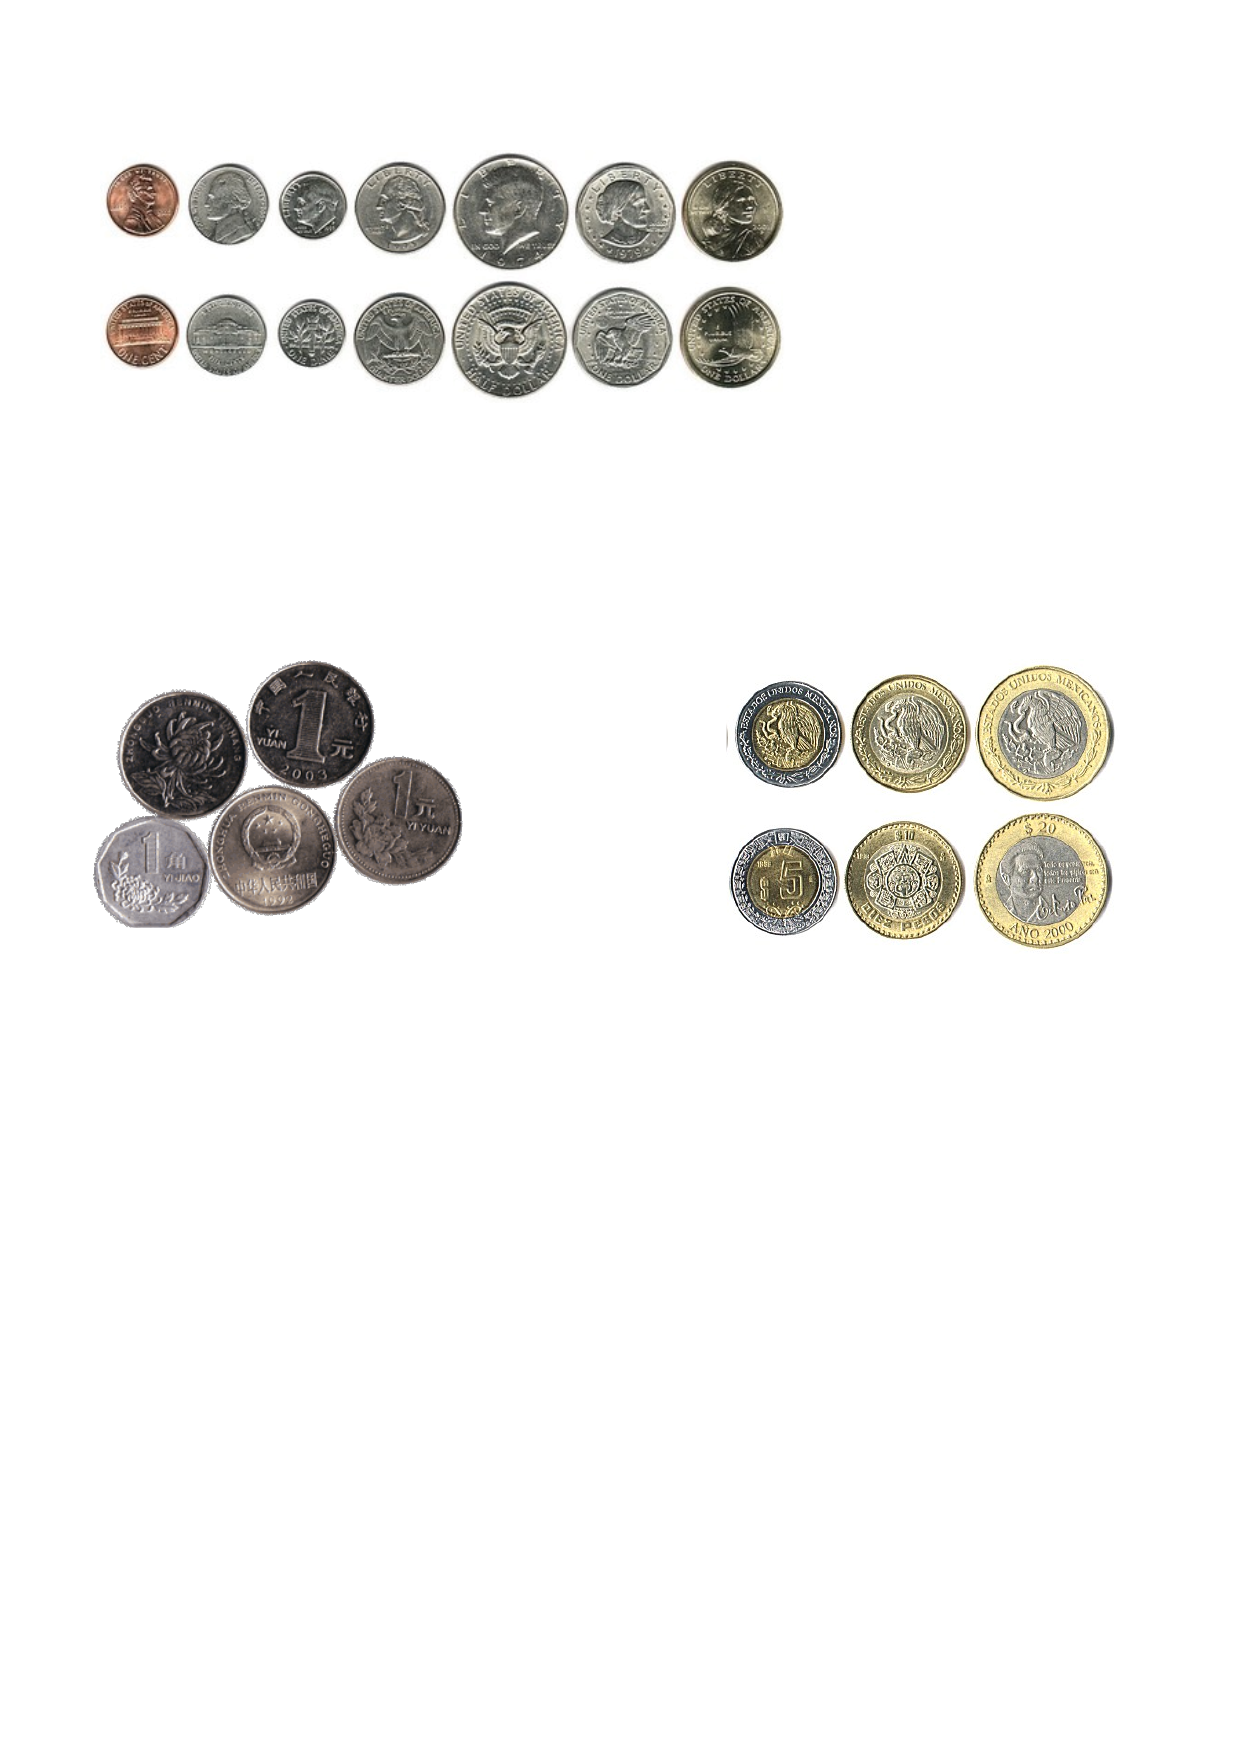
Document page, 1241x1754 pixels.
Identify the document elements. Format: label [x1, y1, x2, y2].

picture [726, 659, 1121, 954]
picture [100, 150, 788, 403]
picture [92, 659, 463, 928]
